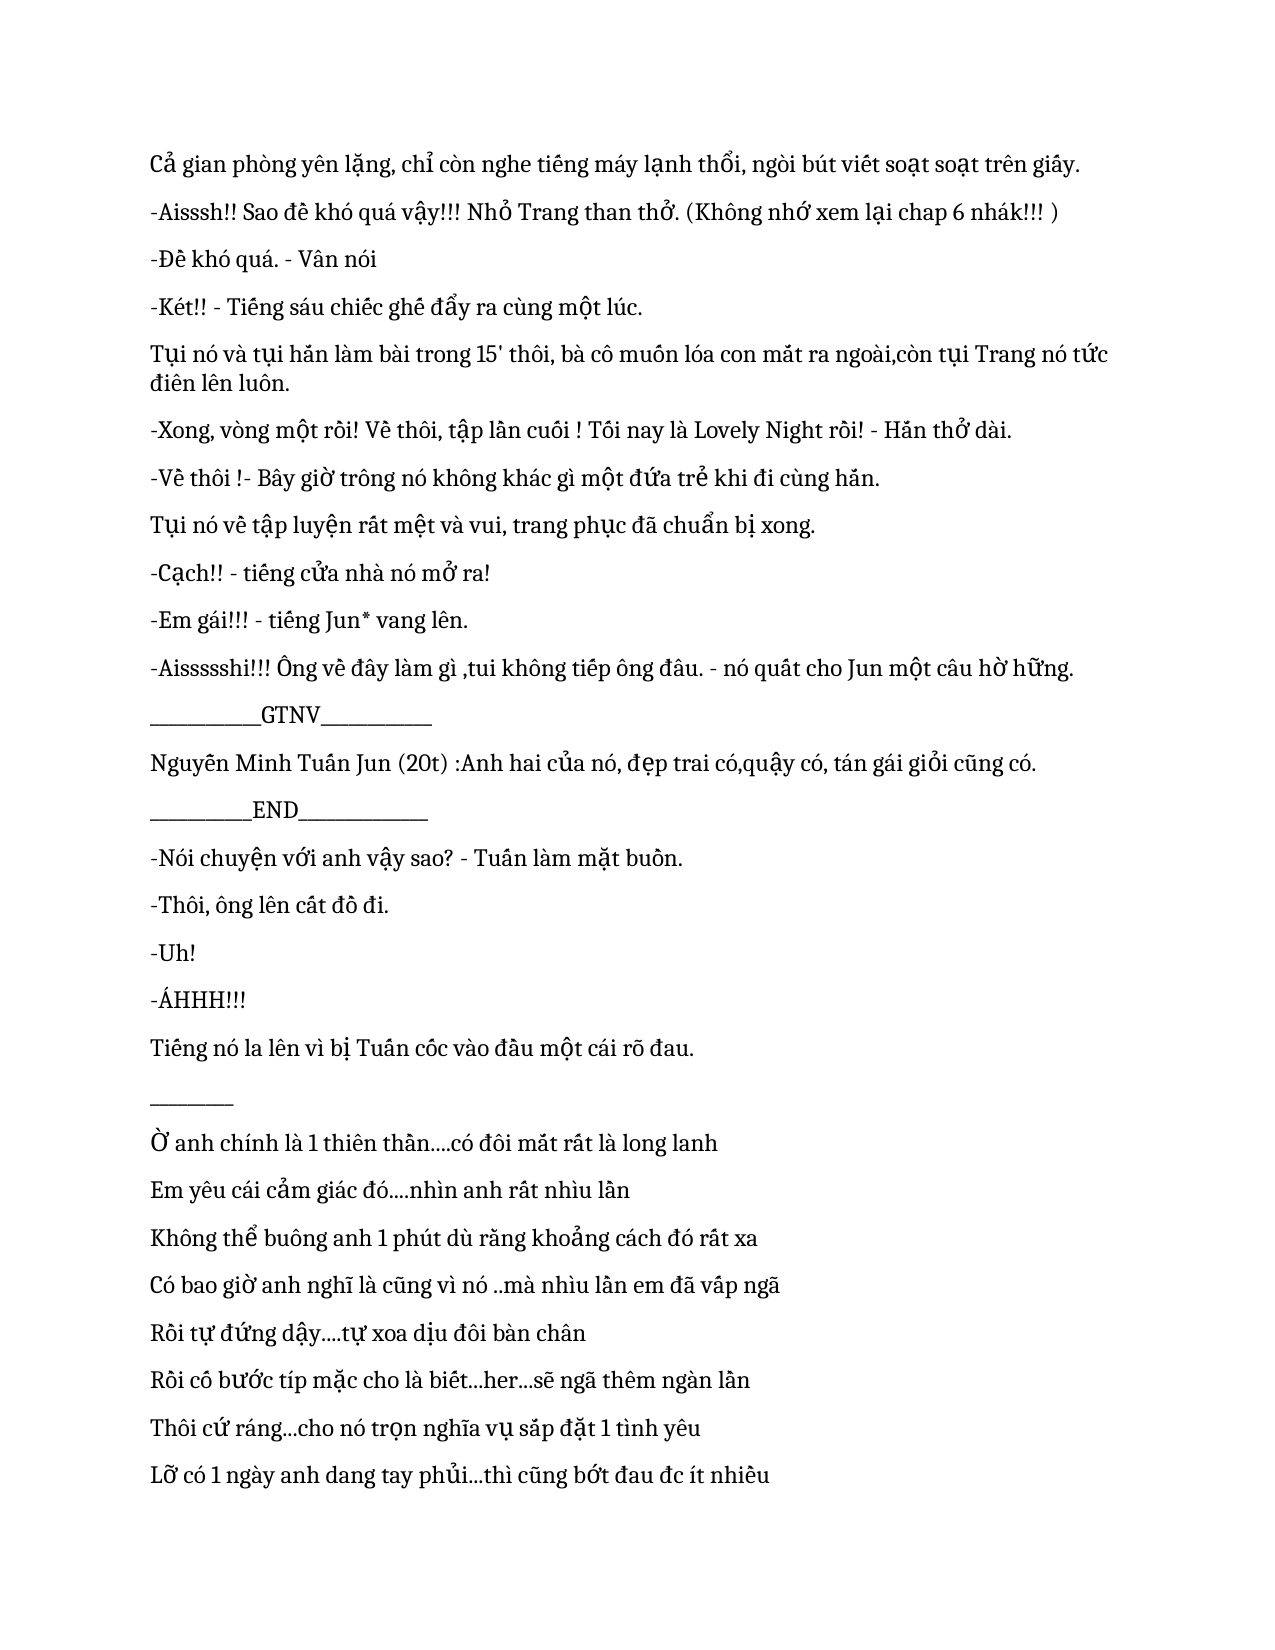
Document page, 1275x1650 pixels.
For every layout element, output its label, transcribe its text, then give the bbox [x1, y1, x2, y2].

text Không thể buông anh 1 phút dù rằng khoảng cách đó rất xa [150, 1224, 1125, 1252]
text Rồi cố bước típ mặc cho là biết...her...sẽ ngã thêm ngàn lần [150, 1366, 1125, 1395]
text ___________END______________ [150, 796, 1125, 825]
text Rồi tự đứng dậy....tự xoa dịu đôi bàn chân [150, 1319, 1125, 1347]
text -Cạch!! - tiếng cửa nhà nó mở ra! [150, 559, 1125, 587]
text Tụi nó về tập luyện rất mệt và vui, trang phục đã chuẩn bị xong. [150, 511, 1125, 540]
text Nguyễn Minh Tuấn Jun (20t) :Anh hai của nó, đẹp trai có,quậy có, tán gái giỏi cũng có. [150, 749, 1125, 777]
text -Về thôi !- Bây giờ trông nó không khác gì một đứa trẻ khi đi cùng hắn. [150, 464, 1125, 492]
text Thôi cứ ráng...cho nó trọn nghĩa vụ sắp đặt 1 tình yêu [150, 1414, 1125, 1442]
text _________ [150, 1081, 1125, 1110]
text ____________GTNV____________ [150, 701, 1125, 730]
text Có bao giờ anh nghĩ là cũng vì nó ..mà nhìu lần em đã vấp ngã [150, 1271, 1125, 1300]
text Cả gian phòng yên lặng, chỉ còn nghe tiếng máy lạnh thổi, ngòi bút viết soạt soạt trên giấy. [150, 150, 1125, 179]
text Ờ anh chính là 1 thiên thần....có đôi mắt rất là long lanh [150, 1129, 1125, 1157]
text Lỡ có 1 ngày anh dang tay phủi...thì cũng bớt đau đc ít nhiều [150, 1461, 1125, 1490]
text -Aissssshi!!! Ông về đây làm gì ,tui không tiếp ông đâu. - nó quất cho Jun một câu hờ hững. [150, 654, 1125, 682]
text -ÁHHH!!! [150, 986, 1125, 1015]
text -Uh! [150, 939, 1125, 967]
text -Thôi, ông lên cất đồ đi. [150, 891, 1125, 920]
text Tiếng nó la lên vì bị Tuấn cốc vào đầu một cái rõ đau. [150, 1034, 1125, 1062]
text -Đề khó quá. - Vân nói [150, 245, 1125, 274]
text -Nói chuyện với anh vậy sao? - Tuấn làm mặt buồn. [150, 844, 1125, 872]
text Tụi nó và tụi hắn làm bài trong 15' thôi, bà cô muốn lóa con mắt ra ngoài,còn tụi Trang nó tức điên lên luôn. [150, 340, 1125, 397]
text -Aisssh!! Sao đề khó quá vậy!!! Nhỏ Trang than thở. (Không nhớ xem lại chap 6 nhák!!! ) [150, 197, 1125, 226]
text -Xong, vòng một rồi! Về thôi, tập lần cuối ! Tối nay là Lovely Night rồi! - Hắn thở dài. [150, 416, 1125, 445]
text -Em gái!!! - tiếng Jun* vang lên. [150, 606, 1125, 635]
text Em yêu cái cảm giác đó....nhìn anh rất nhìu lần [150, 1176, 1125, 1205]
text -Két!! - Tiếng sáu chiếc ghế đẩy ra cùng một lúc. [150, 292, 1125, 321]
